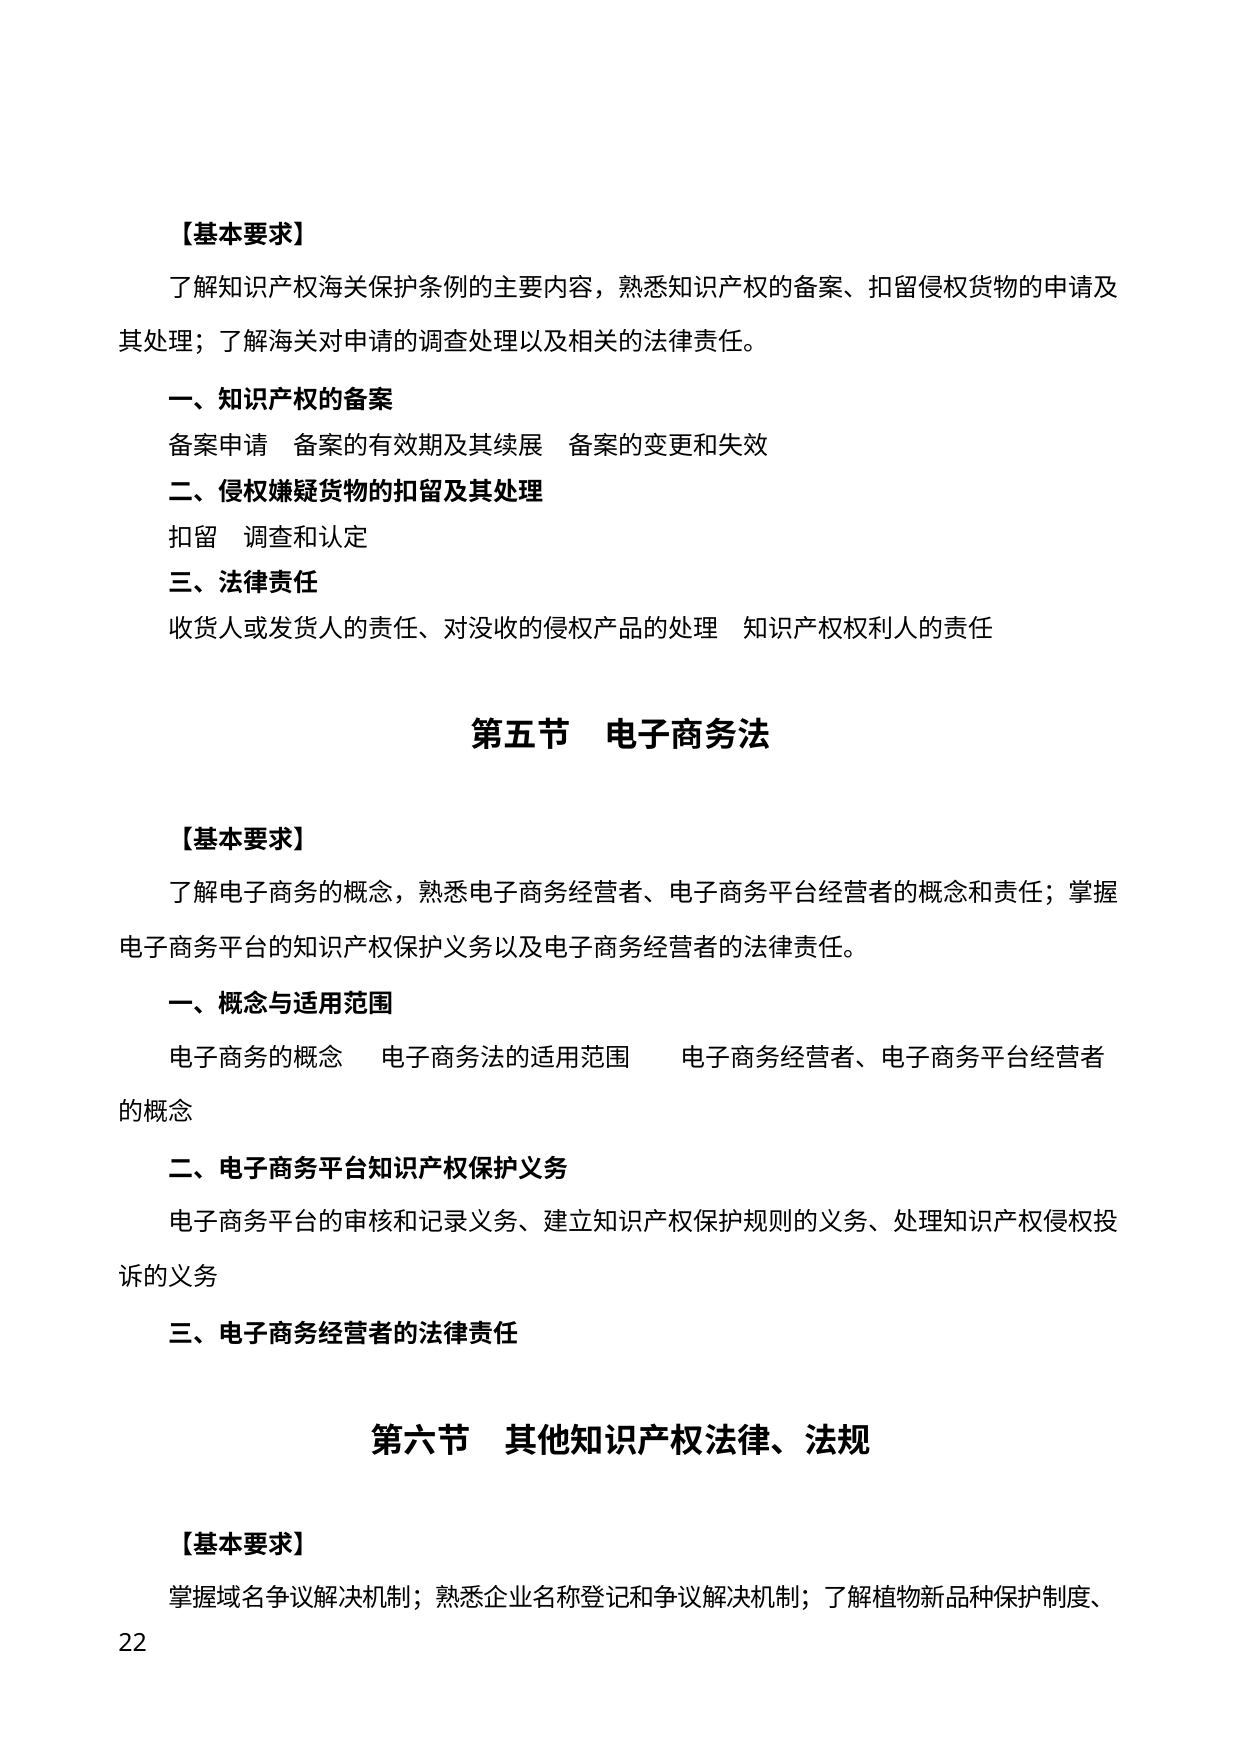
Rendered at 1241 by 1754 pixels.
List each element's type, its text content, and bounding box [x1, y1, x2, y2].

text 【基本要求】 [168, 1525, 1146, 1561]
text 扣留 调查和认定 [168, 517, 1146, 553]
subtitle 一、知识产权的备案 [168, 377, 1146, 416]
subtitle 三、法律责任 [168, 563, 1146, 599]
subtitle 二、电子商务平台知识产权保护义务 [168, 1147, 1146, 1185]
subtitle 一、概念与适用范围 [168, 982, 1146, 1021]
text 电子商务平台的审核和记录义务、建立知识产权保护规则的义务、处理知识产权侵权投诉的义务 [118, 1202, 1122, 1293]
text 备案申请 备案的有效期及其续展 备案的变更和失效 [168, 426, 1146, 462]
text 收货人或发货人的责任、对没收的侵权产品的处理 知识产权权利人的责任 [168, 608, 1146, 645]
subtitle 三、电子商务经营者的法律责任 [168, 1311, 1146, 1350]
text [118, 1578, 1135, 1614]
subtitle 第五节 电子商务法 [106, 708, 1134, 756]
subtitle 【基本要求】 [168, 820, 1146, 856]
text 了解知识产权海关保护条例的主要内容，熟悉知识产权的备案、扣留侵权货物的申请及其处理；了解海关对申请的调查处理以及相关的法律责任。 [118, 267, 1118, 358]
subtitle 【基本要求】 [168, 214, 1146, 251]
text 电子商务的概念 电子商务法的适用范围 电子商务经营者、电子商务平台经营者的概念 [118, 1037, 1122, 1128]
subtitle 二、侵权嫌疑货物的扣留及其处理 [168, 471, 1146, 507]
subtitle 第六节 其他知识产权法律、法规 [106, 1413, 1134, 1462]
text 了解电子商务的概念，熟悉电子商务经营者、电子商务平台经营者的概念和责任；掌握电子商务平台的知识产权保护义务以及电子商务经营者的法律责任。 [118, 873, 1122, 963]
